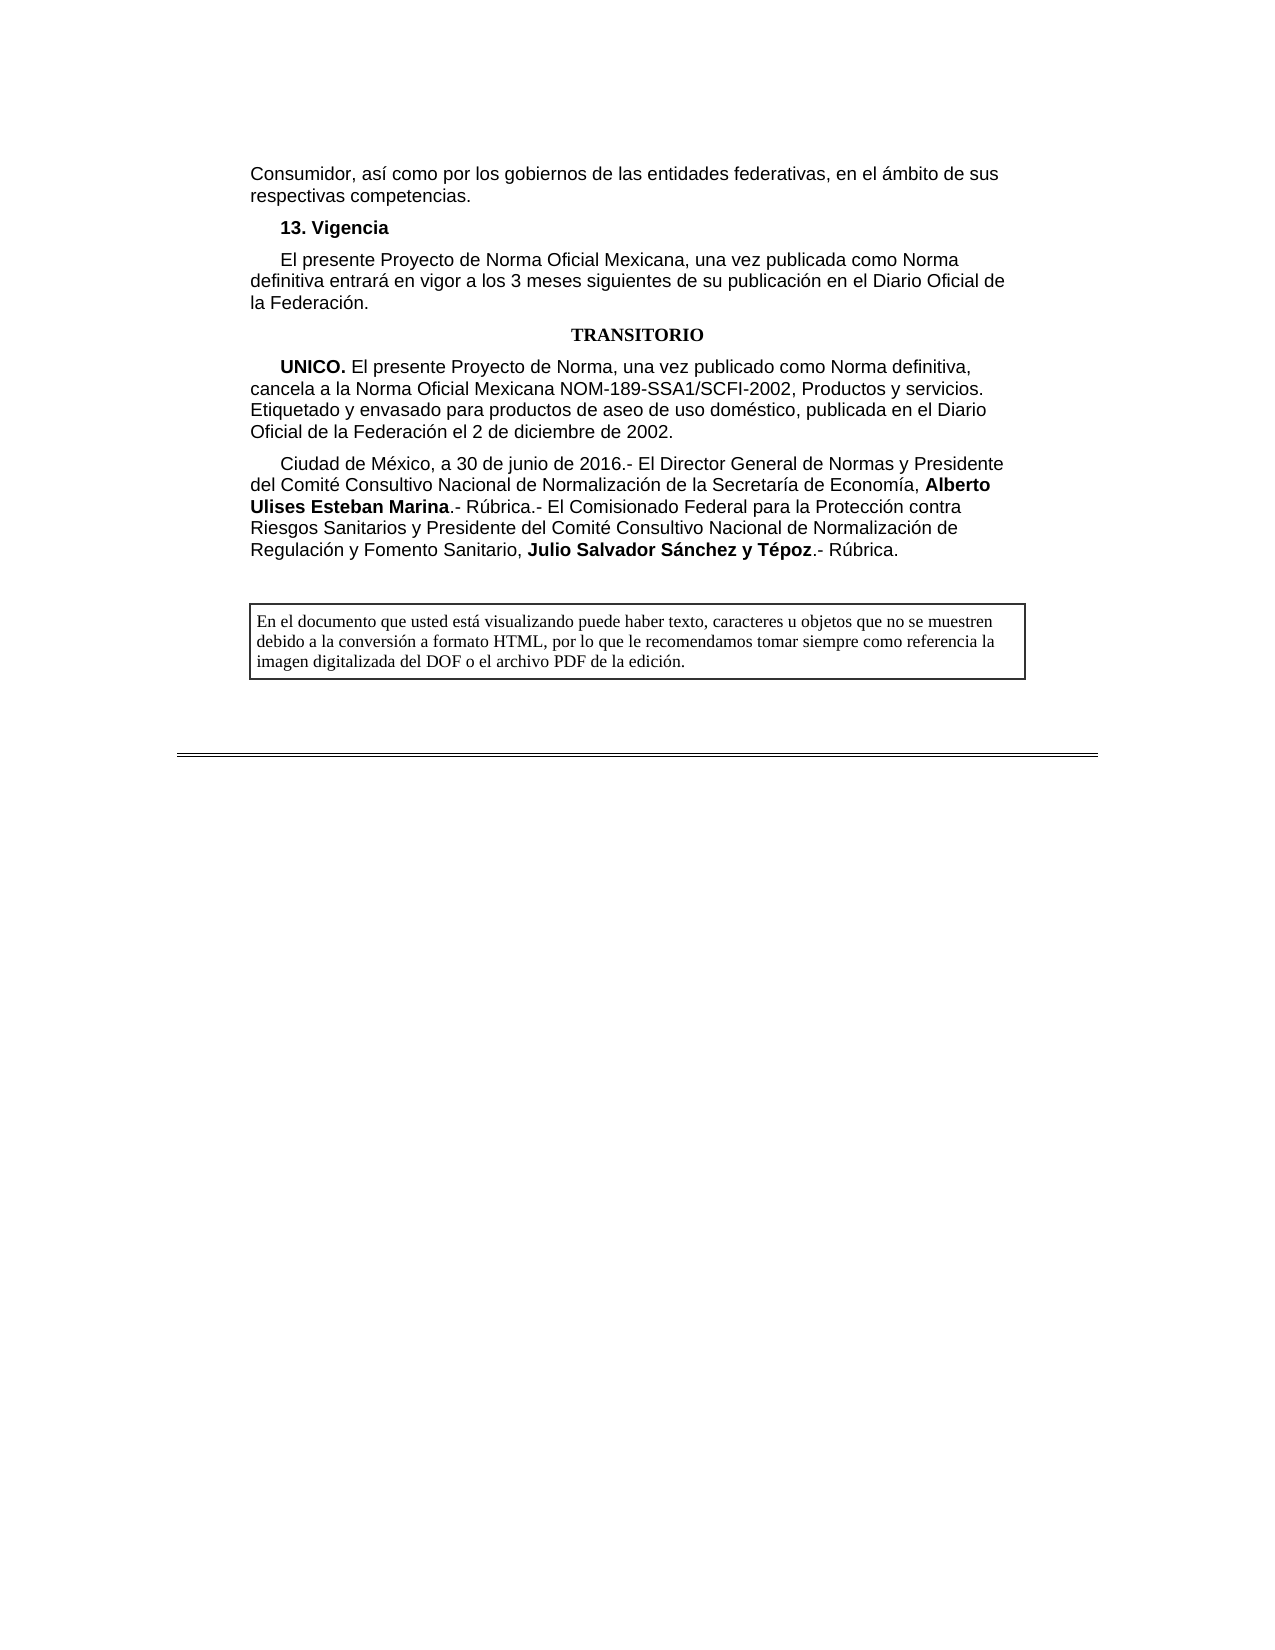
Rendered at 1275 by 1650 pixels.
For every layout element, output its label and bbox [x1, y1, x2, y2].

table_header [200, 148, 1075, 753]
